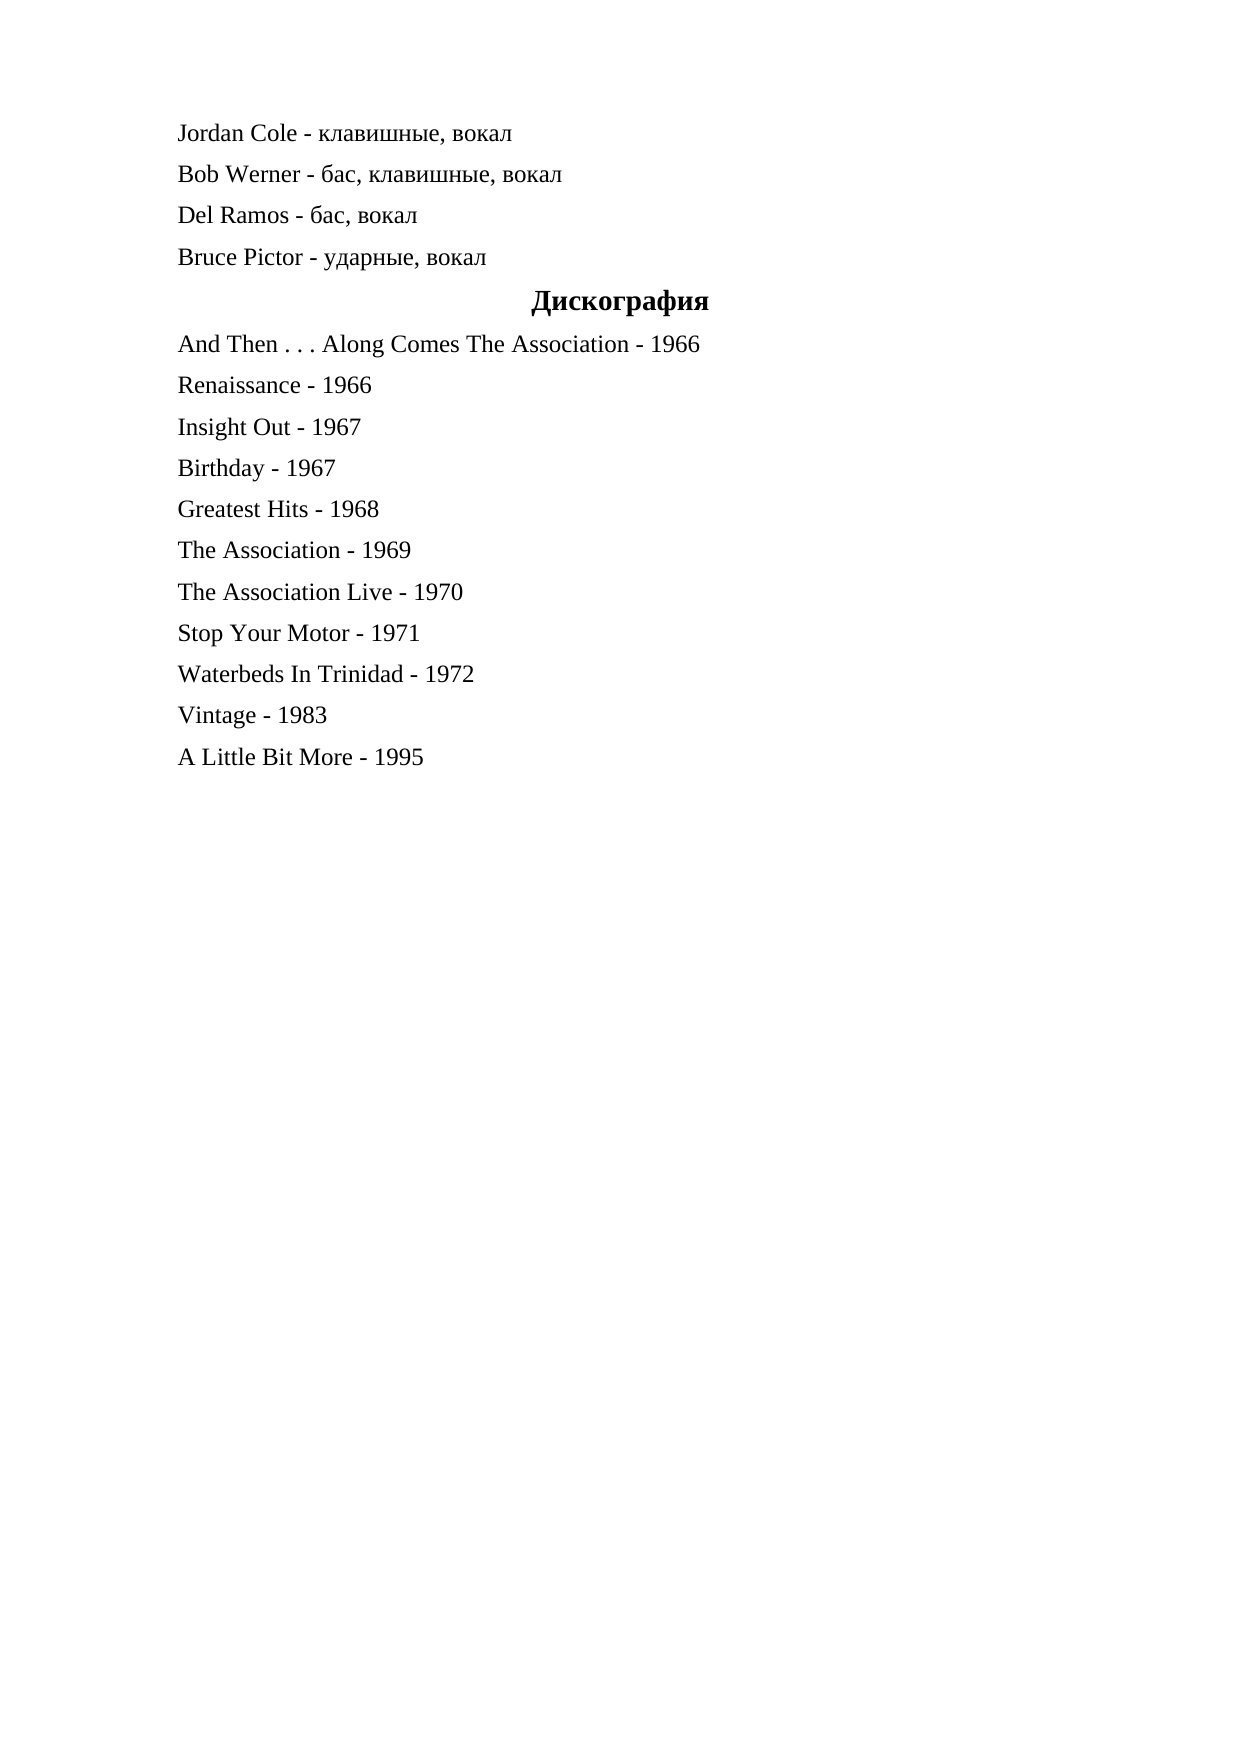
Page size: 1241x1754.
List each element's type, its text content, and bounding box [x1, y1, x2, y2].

text Waterbeds In Trinidad - 1972 [118, 659, 1122, 688]
text Birthday - 1967 [118, 453, 1122, 482]
text Vintage - 1983 [118, 700, 1122, 729]
text The Association Live - 1970 [118, 577, 1122, 605]
text Bob Werner - бас, клавишные, вокал [118, 159, 1122, 188]
text And Then . . . Along Сomes The Association - 1966 [118, 329, 1122, 358]
text The Association - 1969 [118, 535, 1122, 564]
text Jordan Cole - клавишные, вокал [118, 118, 1122, 147]
text Insight Out - 1967 [118, 412, 1122, 440]
text Renaissance - 1966 [118, 370, 1122, 399]
text Bruce Pictor - ударные, вокал [118, 242, 1122, 271]
text Дискография [118, 283, 1122, 317]
text Greatest Hits - 1968 [118, 494, 1122, 523]
text A Little Bit More - 1995 [118, 742, 1122, 770]
text Del Ramos - бас, вокал [118, 201, 1122, 229]
text Stop Your Motor - 1971 [118, 618, 1122, 647]
